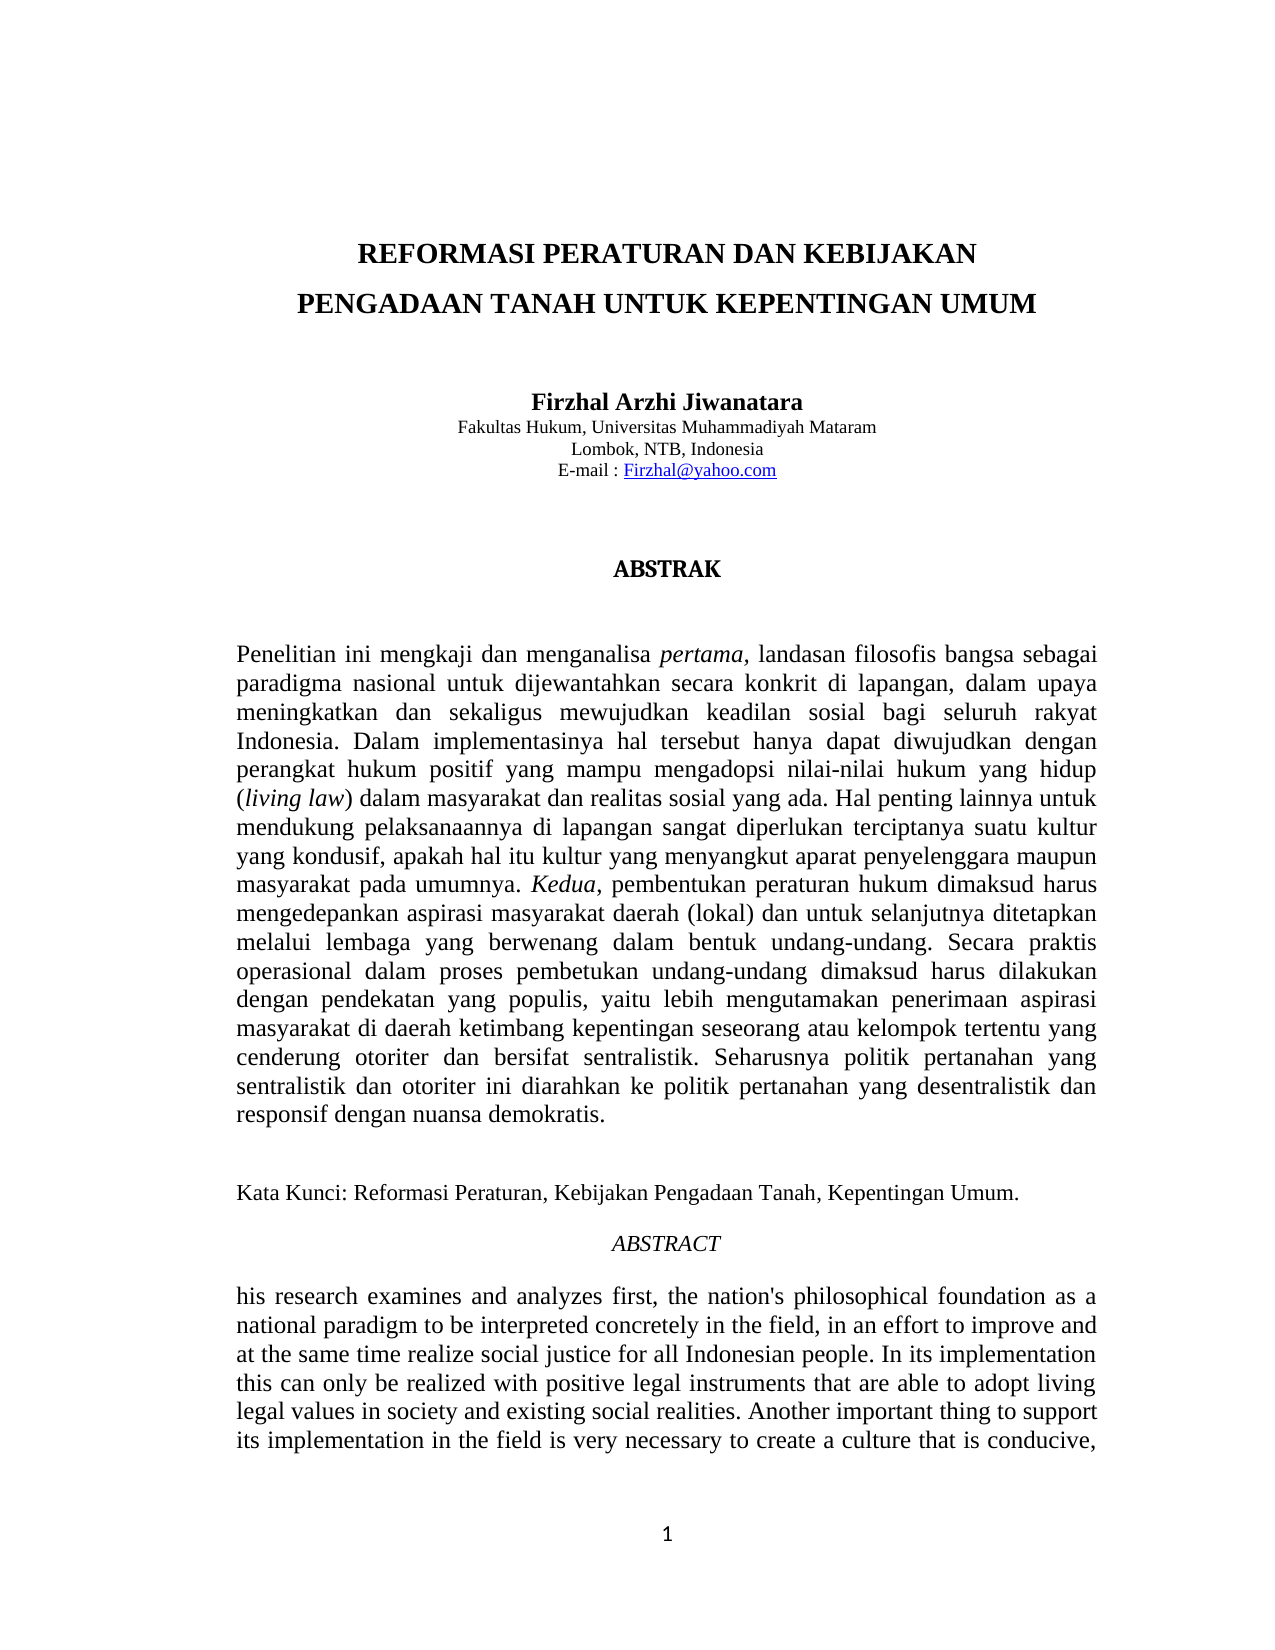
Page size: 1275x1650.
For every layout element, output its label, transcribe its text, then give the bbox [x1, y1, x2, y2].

text Penelitian ini mengkaji dan menganalisa pertama, landasan filosofis bangsa sebagai paradigma nasional untuk dijewantahkan secara konkrit di lapangan, dalam upaya meningkatkan dan sekaligus mewujudkan keadilan sosial bagi seluruh rakyat Indonesia. Dalam implementasinya hal tersebut hanya dapat diwujudkan dengan perangkat hukum positif yang mampu mengadopsi nilai-nilai hukum yang hidup (living law) dalam masyarakat dan realitas sosial yang ada. Hal penting lainnya untuk mendukung pelaksanaannya di lapangan sangat diperlukan terciptanya suatu kultur yang kondusif, apakah hal itu kultur yang menyangkut aparat penyelenggara maupun masyarakat pada umumnya. Kedua, pembentukan peraturan hukum dimaksud harus mengedepankan aspirasi masyarakat daerah (lokal) dan untuk selanjutnya ditetapkan melalui lembaga yang berwenang dalam bentuk undang-undang. Secara praktis operasional dalam proses pembetukan undang-undang dimaksud harus dilakukan dengan pendekatan yang populis, yaitu lebih mengutamakan penerimaan aspirasi masyarakat di daerah ketimbang kepentingan seseorang atau kelompok tertentu yang cenderung otoriter dan bersifat sentralistik. Seharusnya politik pertanahan yang sentralistik dan otoriter ini diarahkan ke politik pertanahan yang desentralistik dan responsif dengan nuansa demokratis. [236, 639, 1098, 1128]
text Lombok, NTB, Indonesia [236, 437, 1098, 459]
text PENGADAAN TANAH UNTUK KEPENTINGAN UMUM [236, 287, 1098, 320]
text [236, 1281, 1098, 1454]
subtitle Firzhal Arzhi Jiwanatara [236, 387, 1098, 416]
text Kata Kunci: Reformasi Peraturan, Kebijakan Pengadaan Tanah, Kepentingan Umum. [236, 1179, 1098, 1206]
text ABSTRACT [236, 1230, 1098, 1257]
text Fakultas Hukum, Universitas Muhammadiyah Mataram [236, 416, 1098, 437]
text REFORMASI PERATURAN DAN KEBIJAKAN [236, 236, 1098, 270]
subtitle ABSTRAK [236, 555, 1098, 584]
text E-mail : Firzhal@yahoo.com [236, 459, 1098, 481]
